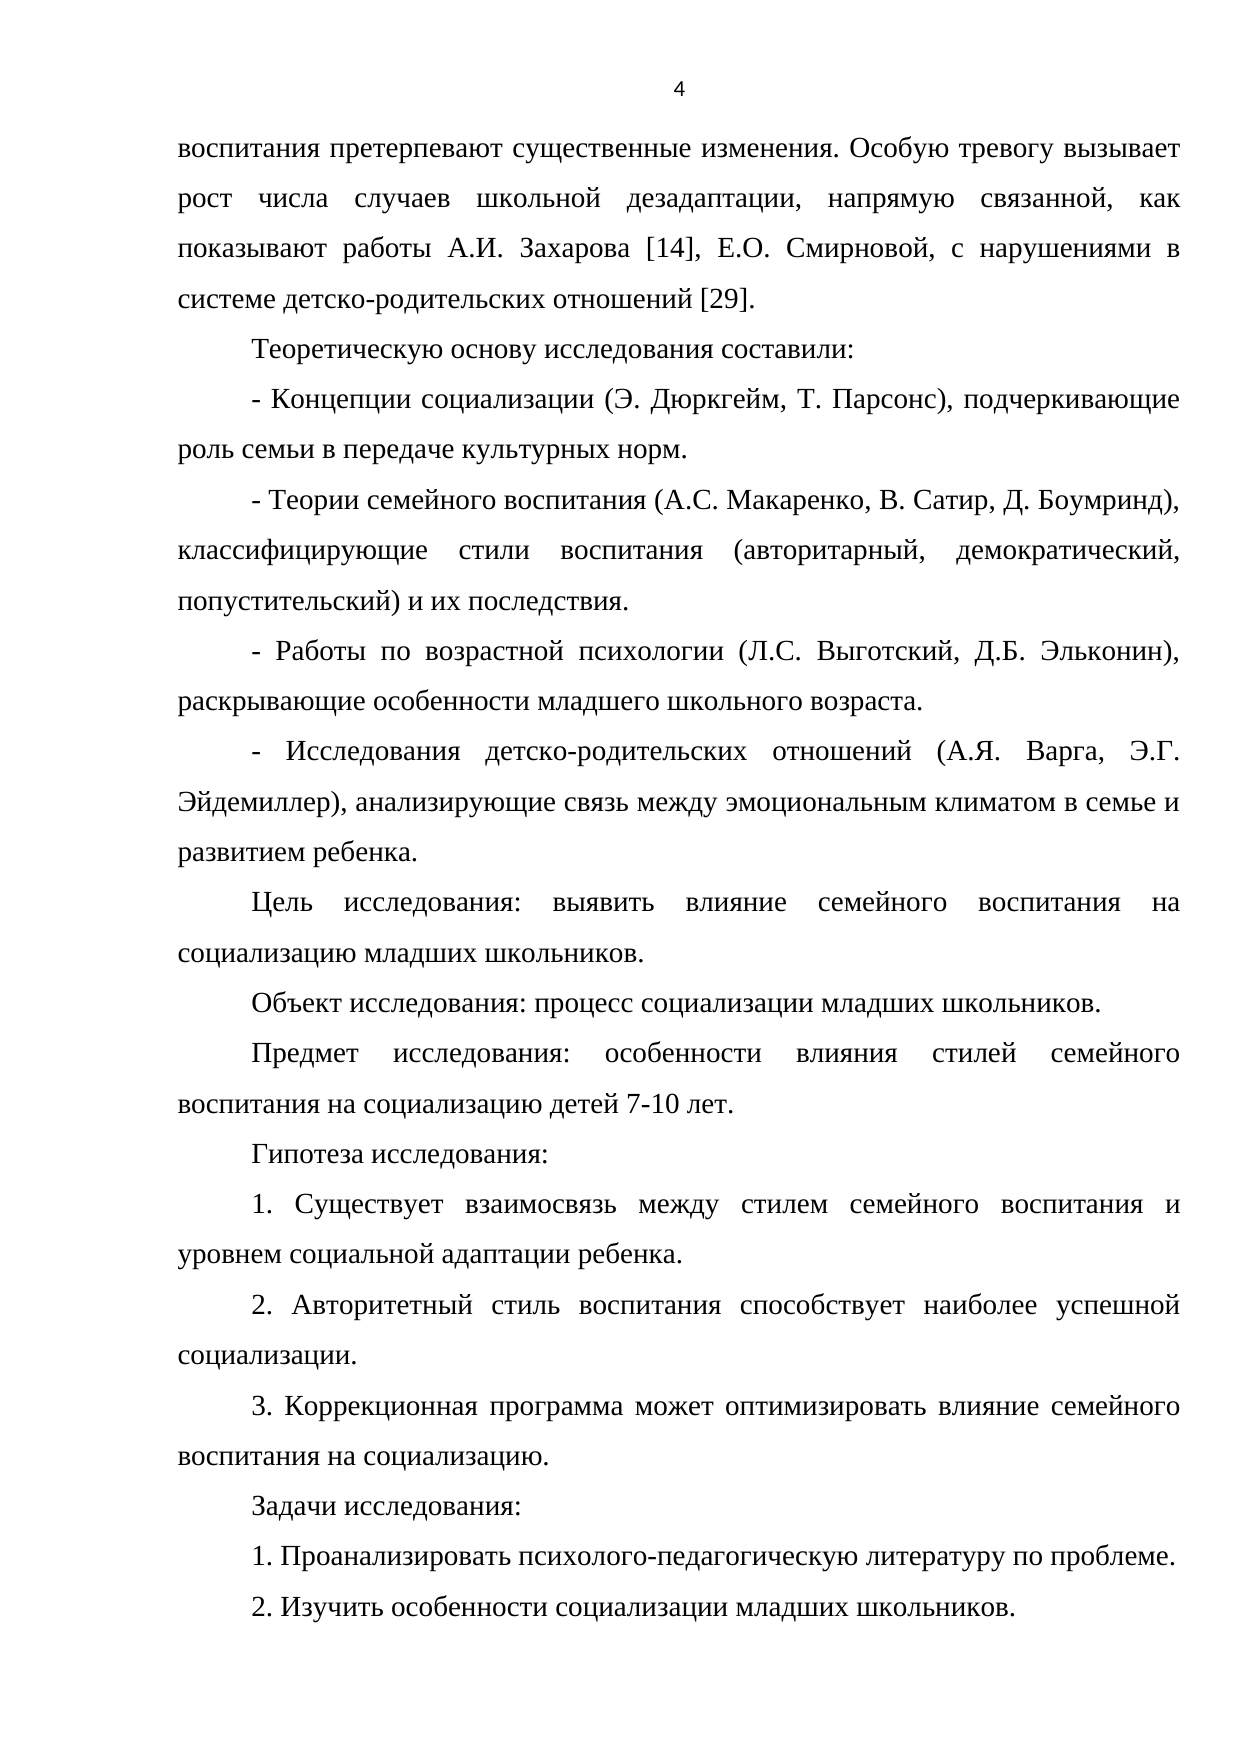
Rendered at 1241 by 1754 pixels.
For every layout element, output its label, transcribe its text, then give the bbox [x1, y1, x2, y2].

text Предмет исследования: особенности влияния стилей семейного воспитания на социализацию детей 7-10 лет. [177, 1035, 1181, 1119]
text - Концепции социализации (Э. Дюркгейм, Т. Парсонс), подчеркивающие роль семьи в передаче культурных норм. [177, 381, 1181, 465]
text Теоретическую основу исследования составили: [177, 331, 1181, 364]
text - Исследования детско-родительских отношений (А.Я. Варга, Э.Г. Эйдемиллер), анализирующие связь между эмоциональным климатом в семье и развитием ребенка. [177, 733, 1181, 868]
text 2. Авторитетный стиль воспитания способствует наиболее успешной социализации. [177, 1287, 1181, 1371]
text 3. Коррекционная программа может оптимизировать влияние семейного воспитания на социализацию. [177, 1388, 1181, 1471]
text - Теории семейного воспитания (А.С. Макаренко, В. Сатир, Д. Боумринд), классифицирующие стили воспитания (авторитарный, демократический, попустительский) и их последствия. [177, 482, 1181, 616]
text Объект исследования: процесс социализации младших школьников. [177, 985, 1181, 1019]
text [177, 130, 1181, 314]
text Задачи исследования: [177, 1488, 1181, 1522]
text Гипотеза исследования: [177, 1136, 1181, 1169]
text - Работы по возрастной психологии (Л.С. Выготский, Д.Б. Эльконин), раскрывающие особенности младшего школьного возраста. [177, 633, 1181, 717]
text 1. Существует взаимосвязь между стилем семейного воспитания и уровнем социальной адаптации ребенка. [177, 1186, 1181, 1270]
text 2. Изучить особенности социализации младших школьников. [177, 1589, 1181, 1622]
text Цель исследования: выявить влияние семейного воспитания на социализацию младших школьников. [177, 884, 1181, 968]
text 1. Проанализировать психолого-педагогическую литературу по проблеме. [177, 1538, 1181, 1572]
